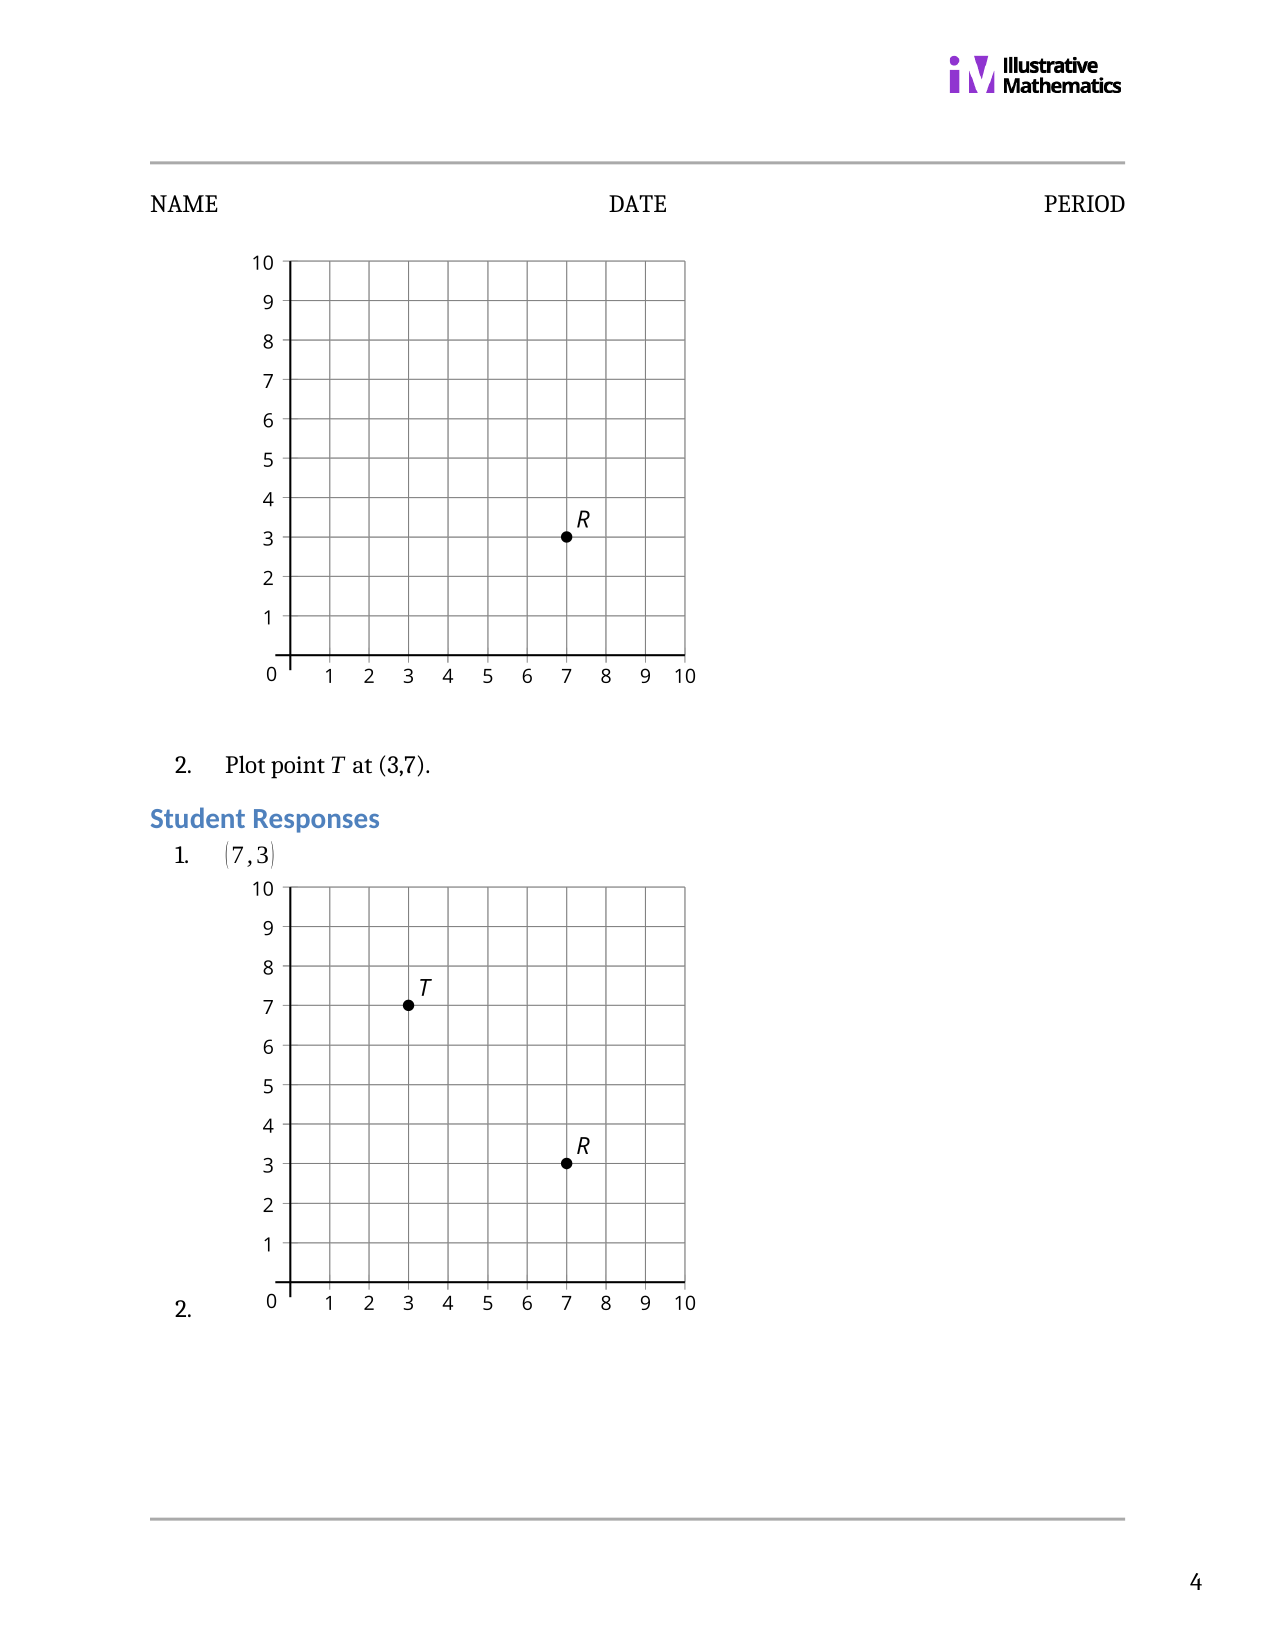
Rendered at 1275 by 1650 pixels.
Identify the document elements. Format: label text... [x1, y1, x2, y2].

list Plot point at (3,7). [175, 751, 1125, 779]
picture [243, 873, 704, 1318]
subtitle Student Responses [150, 800, 1125, 836]
picture [949, 55, 1121, 93]
picture [243, 247, 704, 691]
